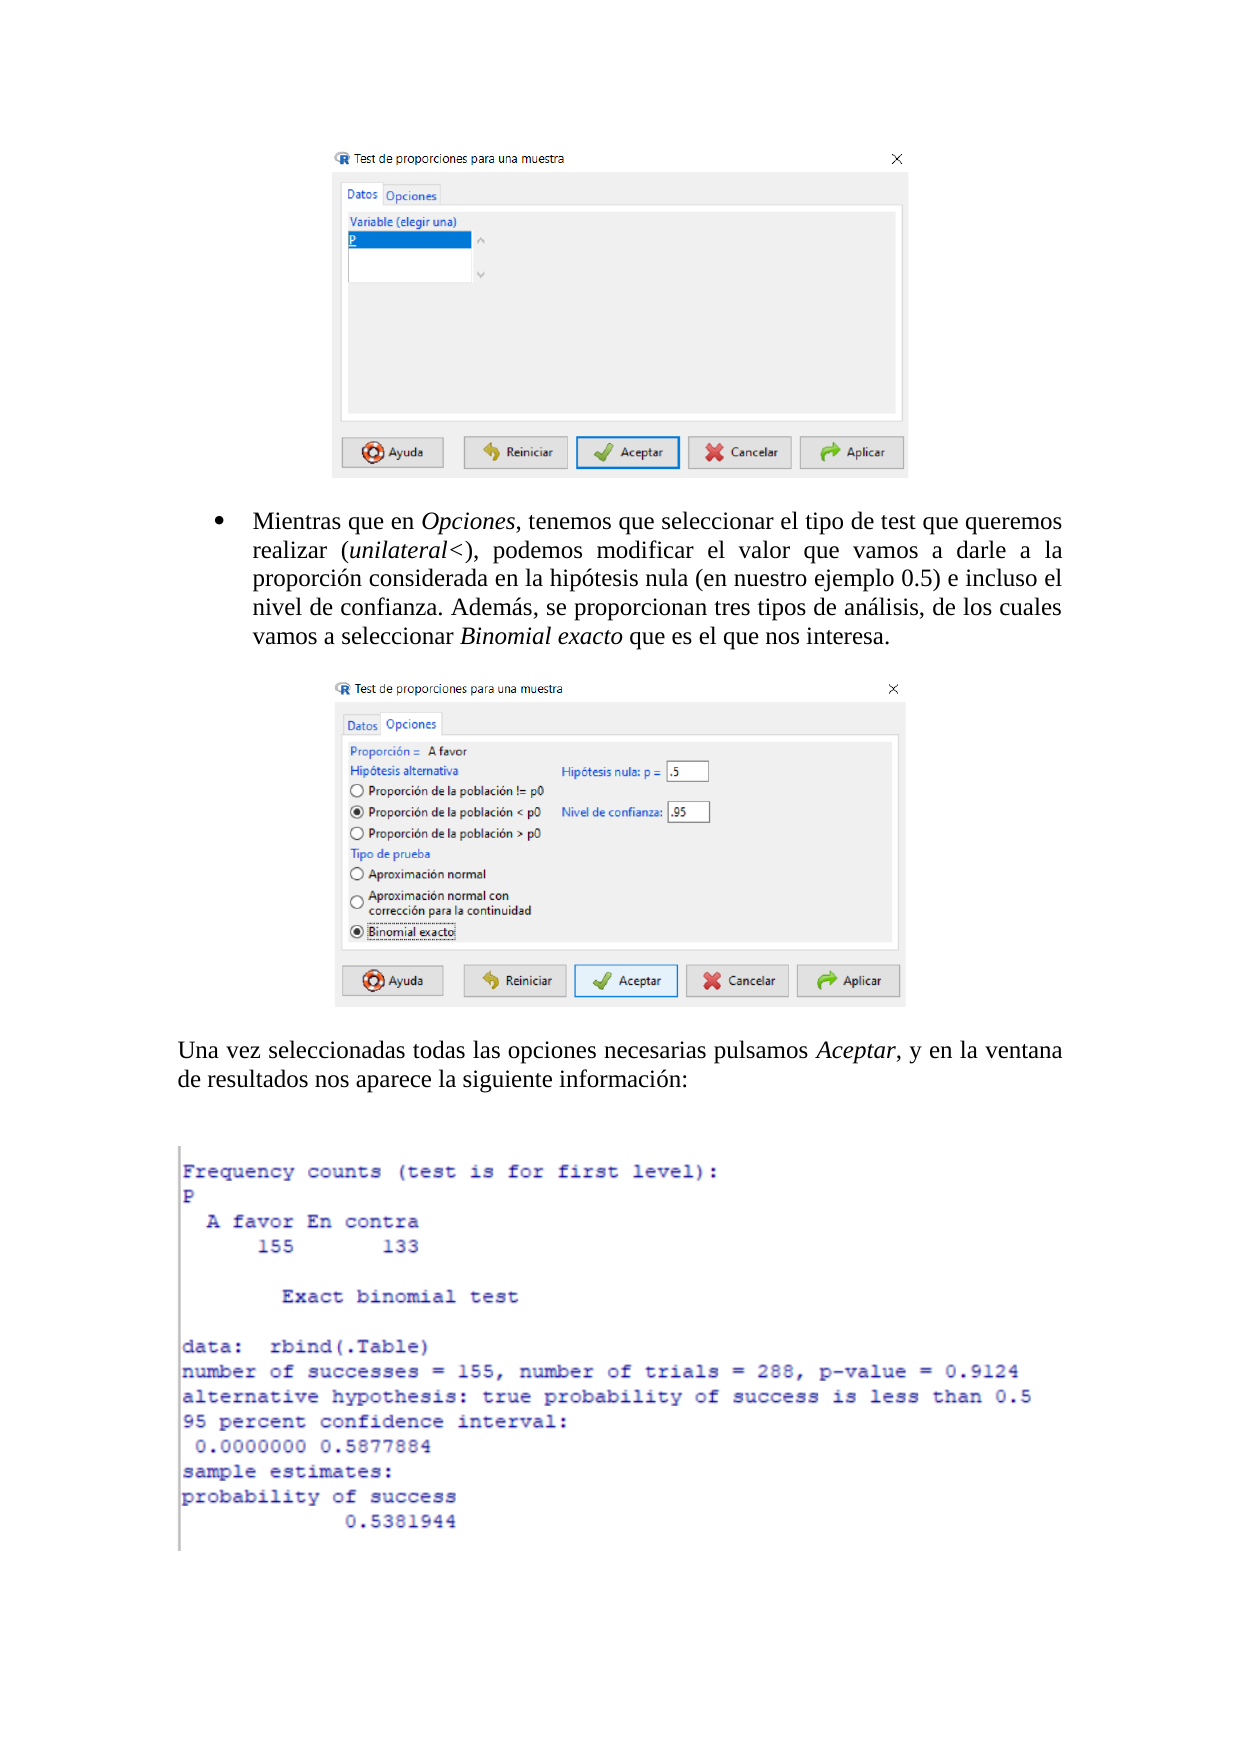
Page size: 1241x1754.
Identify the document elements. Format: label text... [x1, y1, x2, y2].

picture [177, 1146, 1067, 1551]
list Mientras que en Opciones, tenemos que seleccionar el tipo de test que queremos realizar (unilateral<), podemos modificar el valor que vamos a darle a la proporción considerada en la hipótesis nula (en nuestro ejemplo 0.5) e incluso el nivel de confianza. Además, se proporcionan tres tipos de análisis, de los cuales vamos a seleccionar Binomial exacto que es el que nos interesa. [215, 506, 1063, 650]
picture [331, 147, 909, 478]
text Una vez seleccionadas todas las opciones necesarias pulsamos Aceptar, y en la ventana de resultados nos aparece la siguiente información: [177, 1035, 1063, 1092]
picture [334, 678, 906, 1007]
